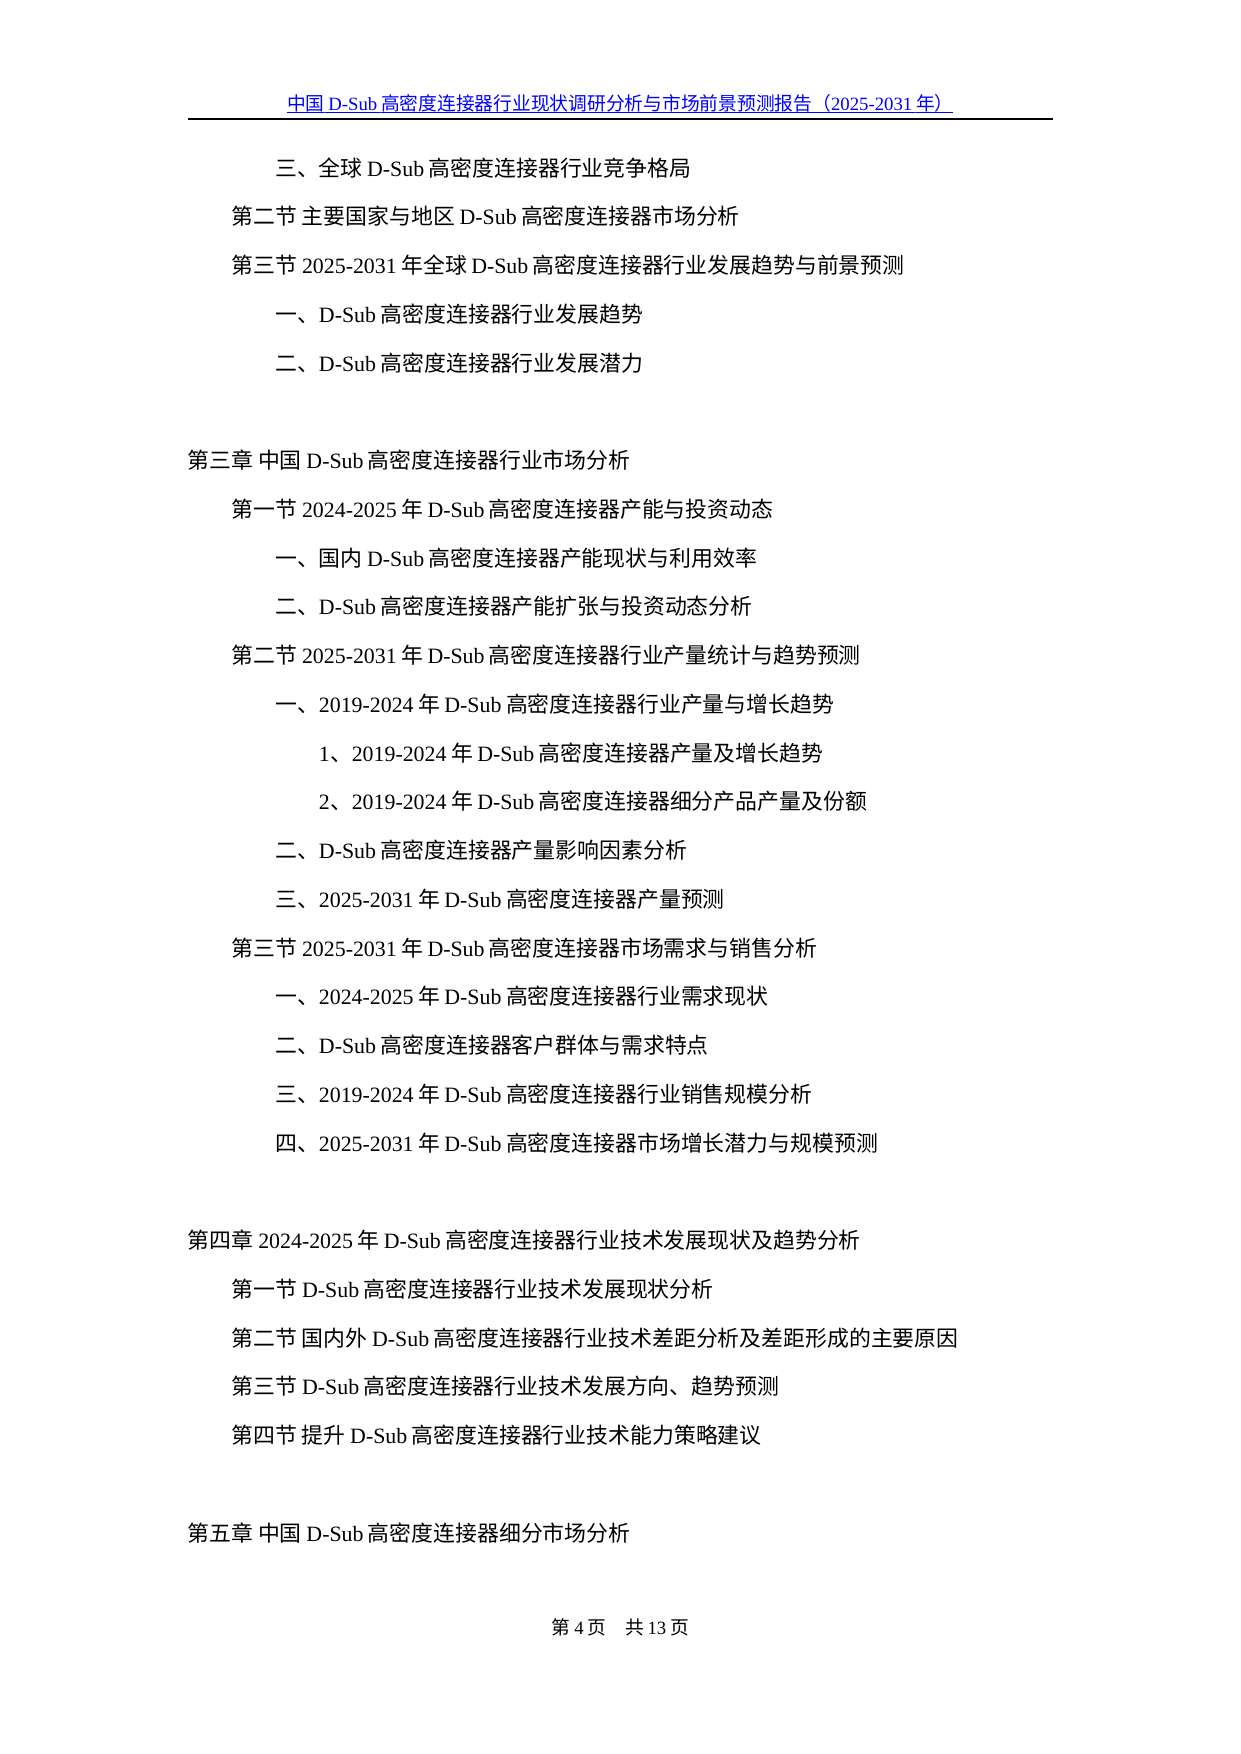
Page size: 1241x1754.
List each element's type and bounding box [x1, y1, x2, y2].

text [187, 150, 1053, 1548]
